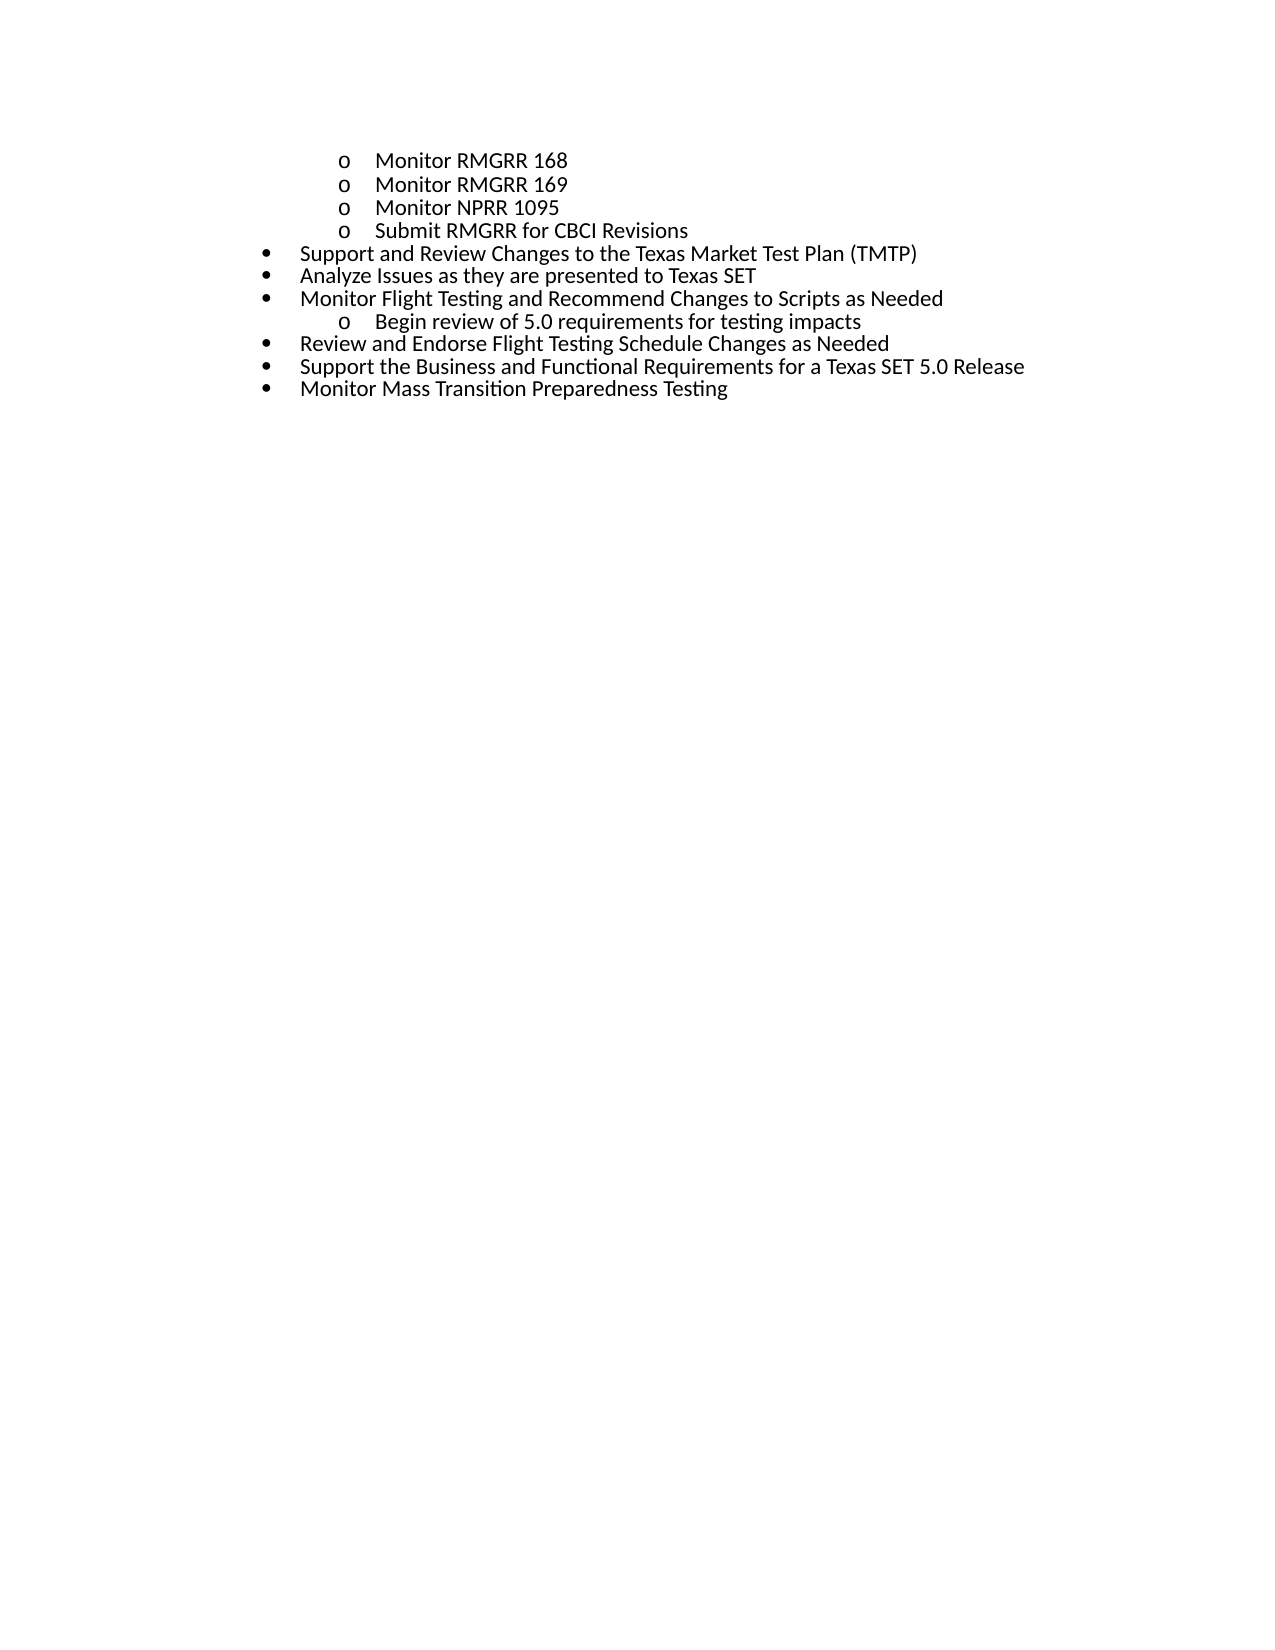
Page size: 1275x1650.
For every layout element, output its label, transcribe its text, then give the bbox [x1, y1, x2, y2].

list Support and Review Changes to the Texas Market Test Plan (TMTP) [262, 243, 1125, 266]
list Monitor NPRR 1095 [337, 197, 1125, 220]
list Monitor RMGRR 168 [337, 150, 1125, 173]
list Analyze Issues as they are presented to Texas SET [262, 266, 1125, 288]
list Monitor RMGRR 169 [337, 173, 1125, 197]
list Submit RMGRR for CBCI Revisions [337, 220, 1125, 243]
list Monitor Mass Transition Preparedness Testing [262, 379, 1125, 401]
list Review and Endorse Flight Testing Schedule Changes as Needed [262, 334, 1125, 356]
list Begin review of 5.0 requirements for testing impacts [337, 311, 1125, 334]
list Monitor Flight Testing and Recommend Changes to Scripts as Needed [262, 288, 1125, 311]
list Support the Business and Functional Requirements for a Texas SET 5.0 Release [262, 356, 1125, 379]
